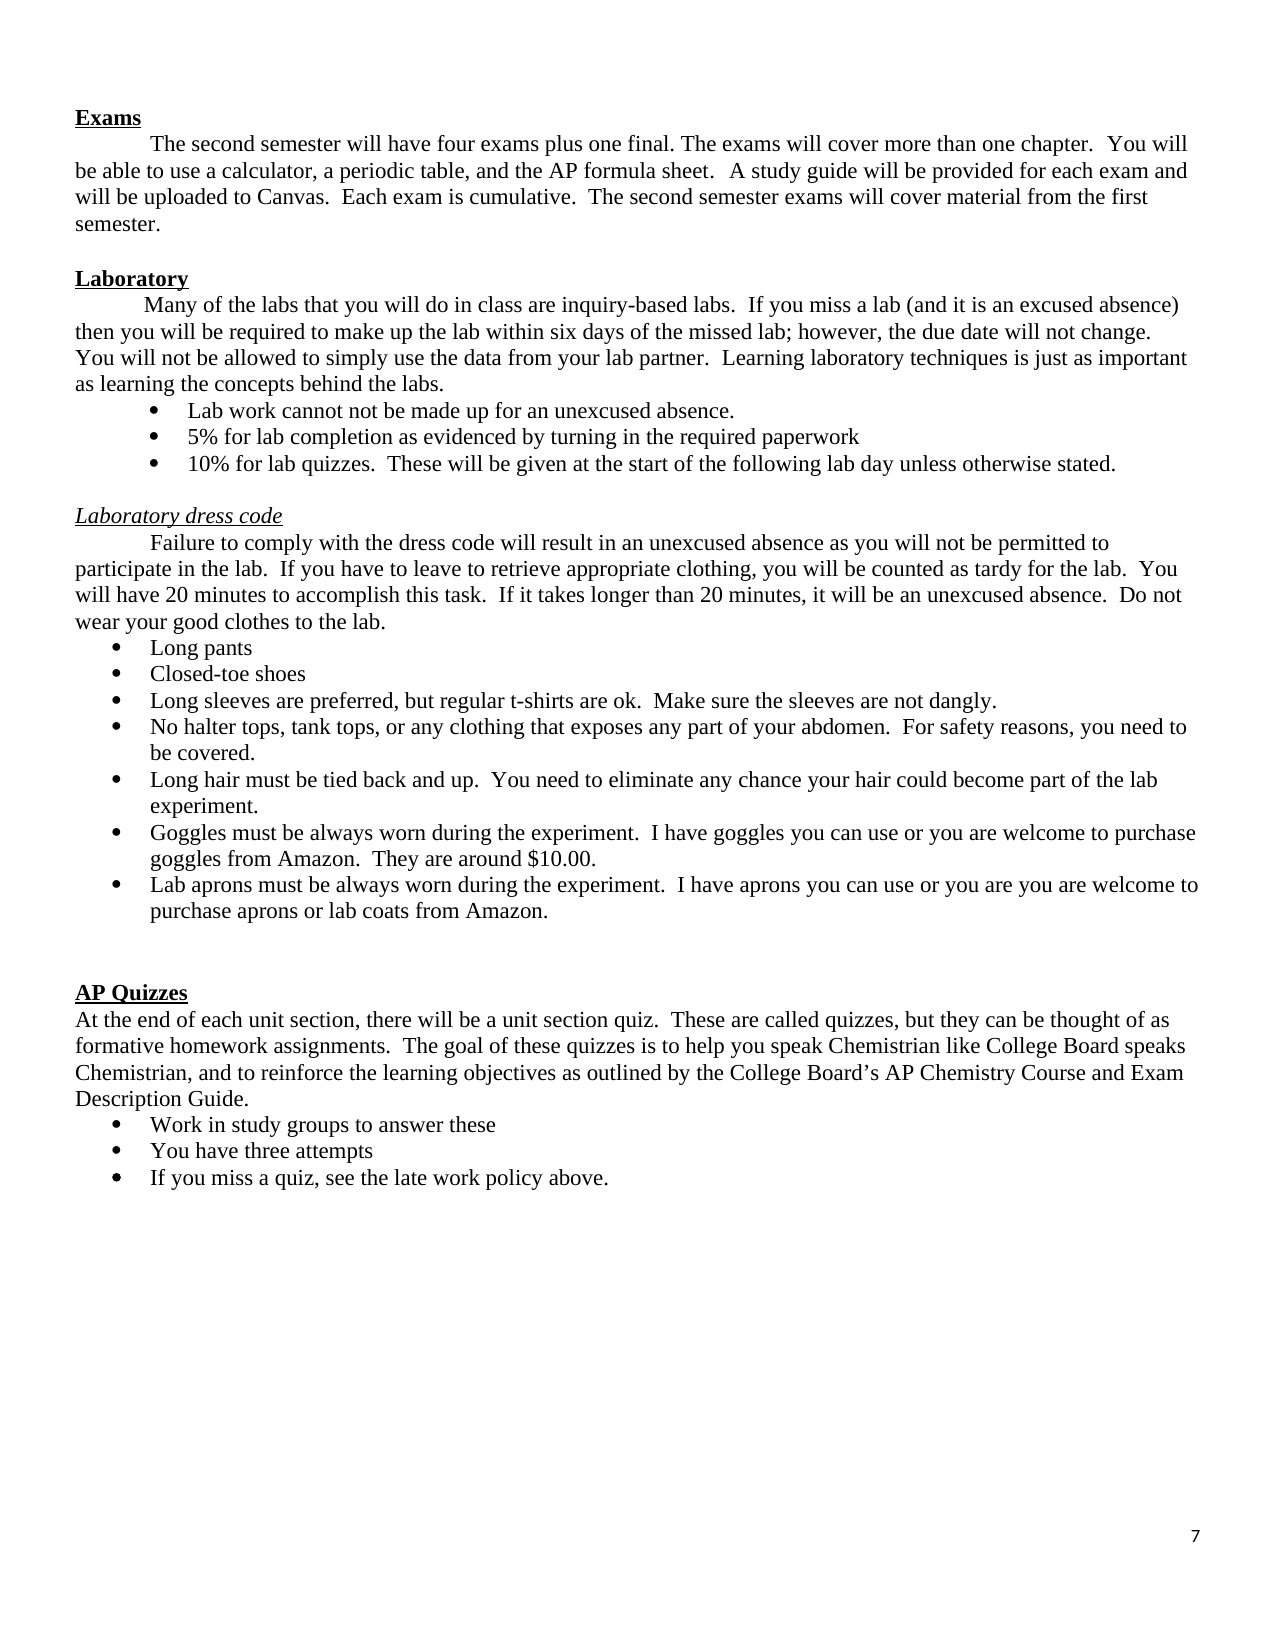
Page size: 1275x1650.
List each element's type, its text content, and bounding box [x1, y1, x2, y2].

list 5% for lab completion as evidenced by turning in the required paperwork [150, 423, 1200, 449]
text Laboratory dress code [75, 502, 1200, 529]
text The second semester will have four exams plus one final. The exams will cover more than one chapter. You will be able to use a calculator, a periodic table, and the AP formula sheet. A study guide will be provided for each exam and will be uploaded to Canvas. Each exam is cumulative. The second semester exams will cover material from the first semester. [75, 131, 1200, 236]
list Lab work cannot not be made up for an unexcused absence. [150, 397, 1200, 423]
list Long hair must be tied back and up. You need to eliminate any chance your hair could become part of the lab experiment. [112, 766, 1200, 818]
text Exams [75, 104, 1200, 131]
list Closed-toe shoes [112, 660, 1200, 687]
list 10% for lab quizzes. These will be given at the start of the following lab day unless otherwise stated. [150, 449, 1200, 476]
text At the end of each unit section, there will be a unit section quiz. These are called quizzes, but they can be thought of as formative homework assignments. The goal of these quizzes is to help you speak Chemistrian like College Board speaks Chemistrian, and to reinforce the learning objectives as outlined by the College Board’s AP Chemistry Course and Exam Description Guide. [75, 1006, 1200, 1111]
list Long sleeves are preferred, but regular t-shirts are ok. Make sure the sleeves are not dangly. [112, 687, 1200, 713]
text AP Quizzes [75, 979, 1200, 1006]
list You have three attempts [112, 1138, 1200, 1164]
list Long pants [112, 634, 1200, 660]
list Work in study groups to answer these [112, 1111, 1200, 1138]
list Goggles must be always worn during the experiment. I have goggles you can use or you are welcome to purchase goggles from Amazon. They are around $10.00. [112, 818, 1200, 871]
text Many of the labs that you will do in class are inquiry-based labs. If you miss a lab (and it is an excused absence) then you will be required to make up the lab within six days of the missed lab; however, the due date will not change. You will not be allowed to simply use the data from your lab partner. Learning laboratory techniques is just as important as learning the concepts behind the labs. [75, 291, 1200, 397]
text Laboratory [75, 265, 1200, 291]
list No halter tops, tank tops, or any clothing that exposes any part of your abdomen. For safety reasons, you need to be covered. [112, 713, 1200, 766]
text Failure to comply with the dress code will result in an unexcused absence as you will not be permitted to participate in the lab. If you have to leave to retrieve appropriate clothing, you will be counted as tardy for the lab. You will have 20 minutes to accomplish this task. If it takes longer than 20 minutes, it will be an unexcused absence. Do not wear your good clothes to the lab. [75, 529, 1200, 634]
list If you miss a quiz, see the late work policy above. [112, 1164, 1200, 1190]
list Lab aprons must be always worn during the experiment. I have aprons you can use or you are you are welcome to purchase aprons or lab coats from Amazon. [112, 871, 1200, 924]
